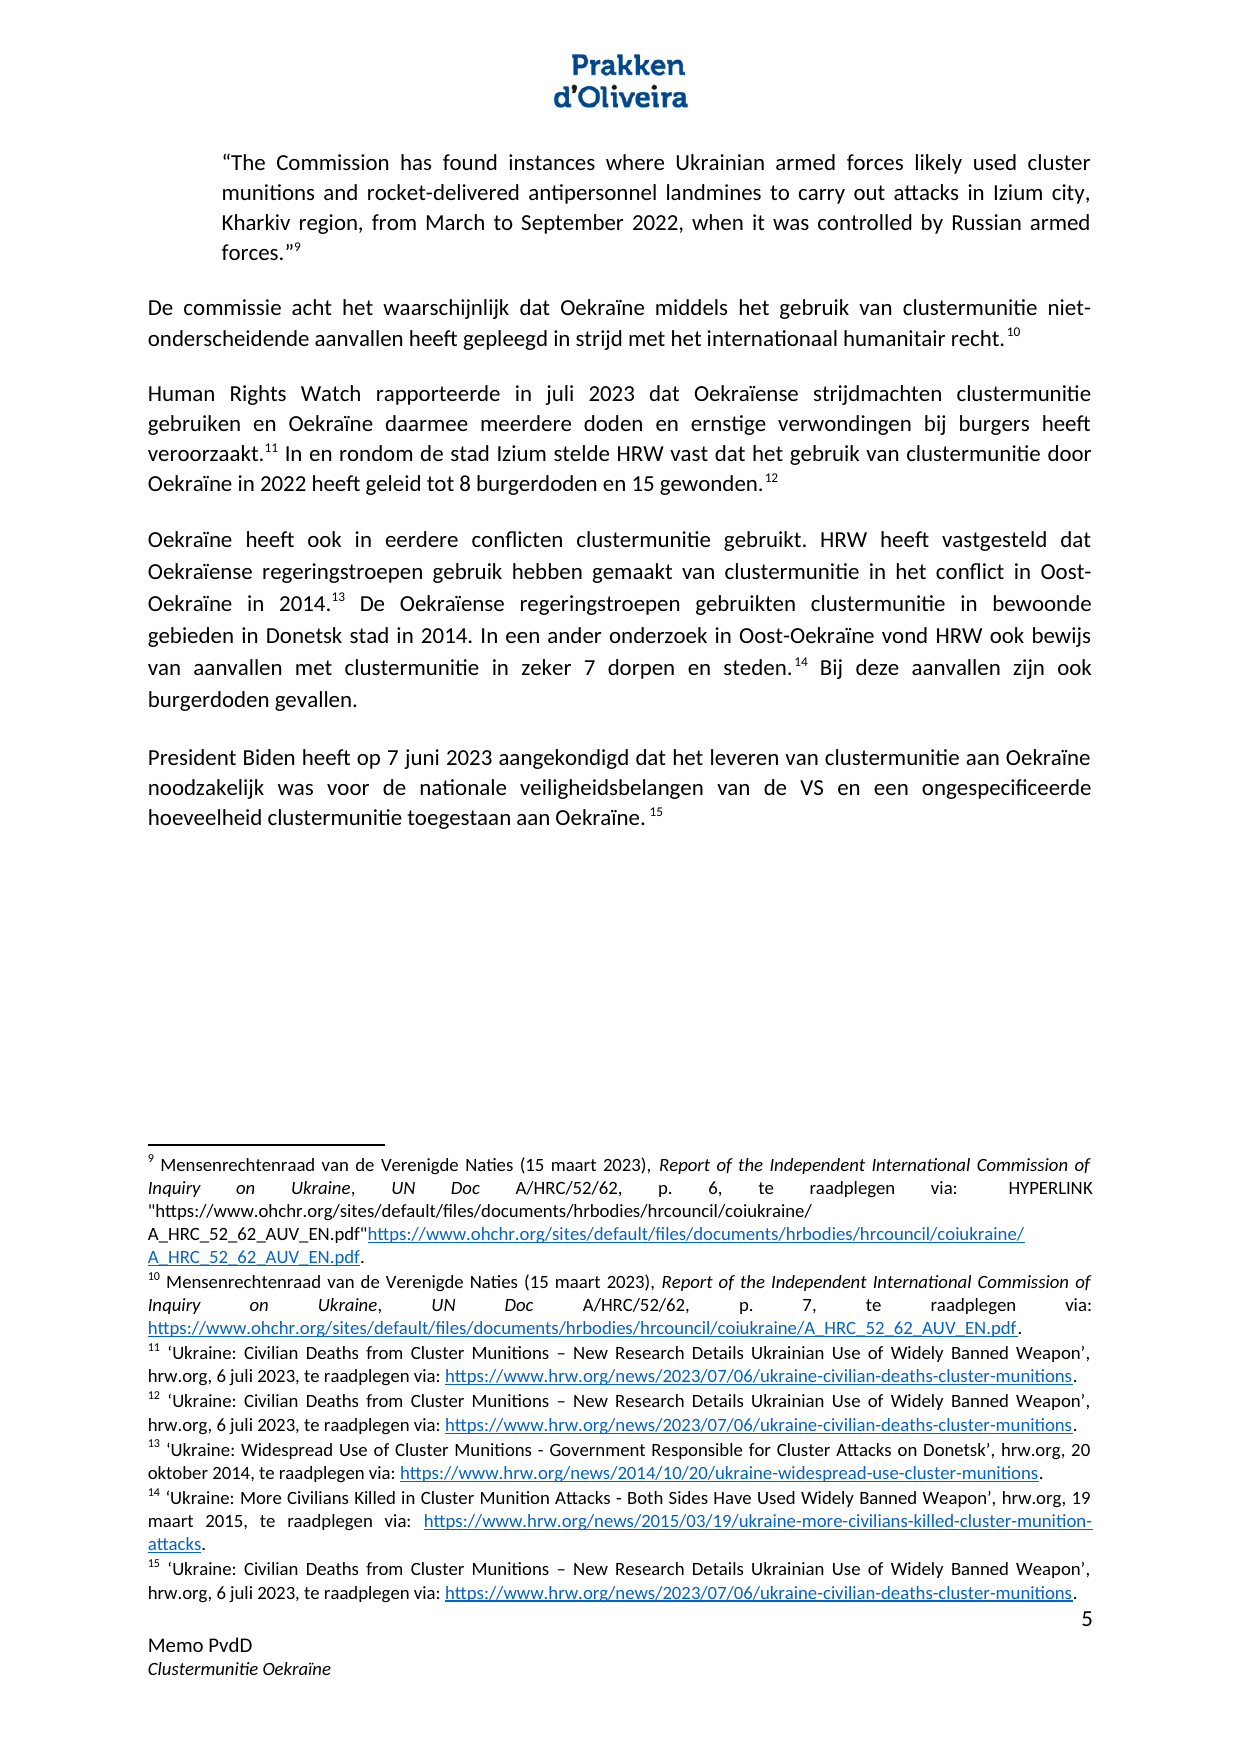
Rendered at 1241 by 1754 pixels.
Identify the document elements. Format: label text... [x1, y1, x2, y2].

text De commissie acht het waarschijnlijk dat Oekraïne middels het gebruik van clustermunitie niet-onderscheidende aanvallen heeft gepleegd in strijd met het internationaal humanitair recht. [148, 293, 1093, 352]
text Human Rights Watch rapporteerde in juli 2023 dat Oekraïense strijdmachten clustermunitie gebruiken en Oekraïne daarmee meerdere doden en ernstige verwondingen bij burgers heeft veroorzaakt. In en rondom de stad Izium stelde HRW vast dat het gebruik van clustermunitie door Oekraïne in 2022 heeft geleid tot 8 burgerdoden en 15 gewonden. [148, 379, 1093, 497]
text Oekraïne heeft ook in eerdere conflicten clustermunitie gebruikt. HRW heeft vastgesteld dat Oekraïense regeringstroepen gebruik hebben gemaakt van clustermunitie in het conflict in Oost-Oekraïne in 2014. De Oekraïense regeringstroepen gebruikten clustermunitie in bewoonde gebieden in Donetsk stad in 2014. In een ander onderzoek in Oost-Oekraïne vond HRW ook bewijs van aanvallen met clustermunitie in zeker 7 dorpen en steden. Bij deze aanvallen zijn ook burgerdoden gevallen. [148, 525, 1093, 714]
picture [551, 51, 690, 112]
text President Biden heeft op 7 juni 2023 aangekondigd dat het leveren van clustermunitie aan Oekraïne noodzakelijk was voor de nationale veiligheidsbelangen van de VS en een ongespecificeerde hoeveelheid clustermunitie toegestaan aan Oekraïne. [148, 743, 1093, 831]
text “The Commission has found instances where Ukrainian armed forces likely used cluster munitions and rocket-delivered antipersonnel landmines to carry out attacks in Izium city, Kharkiv region, from March to September 2022, when it was controlled by Russian armed forces.” [221, 148, 1093, 266]
